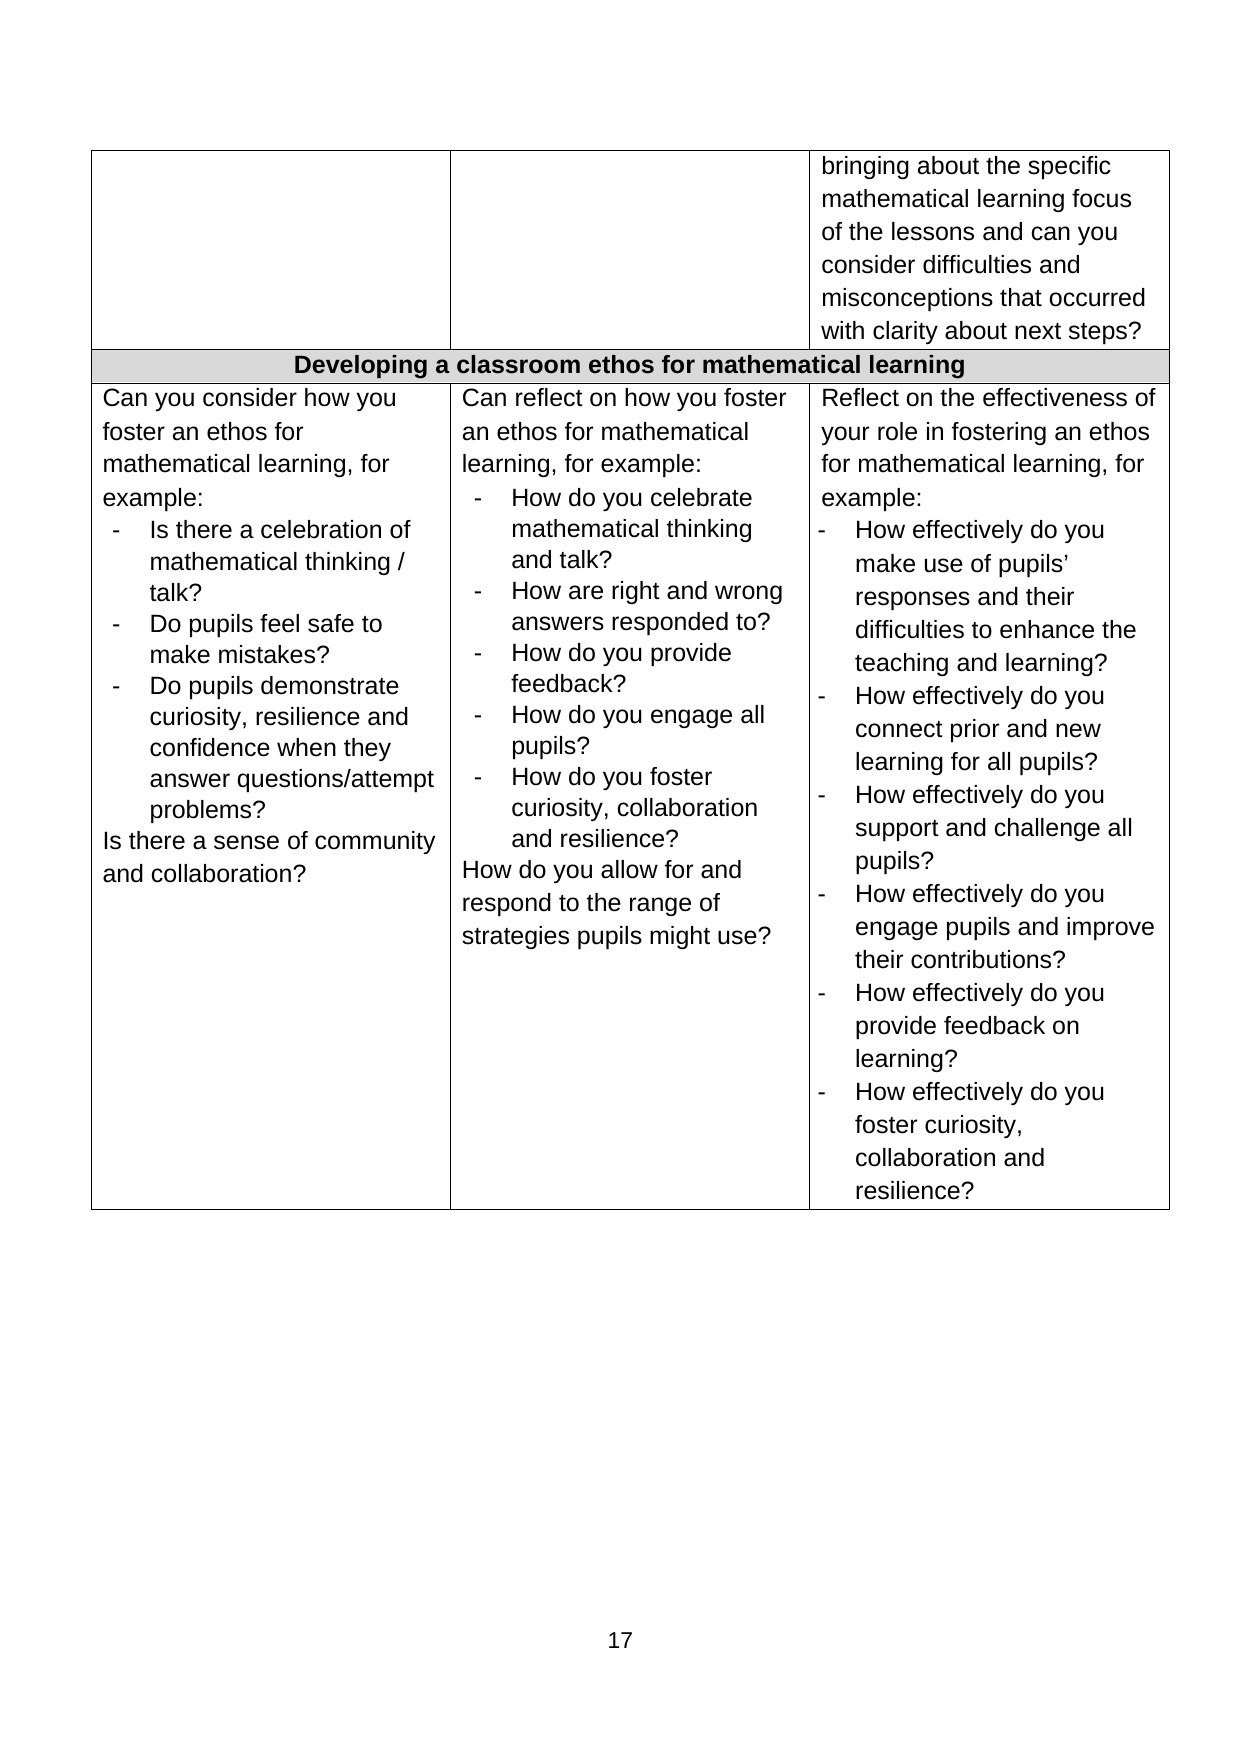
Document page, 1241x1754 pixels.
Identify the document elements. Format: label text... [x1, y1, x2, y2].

table_cell Reflect on the effectiveness of your role in fostering an ethos for mathematical learning, for example: How effectively do you make use of pupils’ responses and their difficulties to enhance the teaching and learning? How effectively do you connect prior and new learning for all pupils? How effectively do you support and challenge all pupils? How effectively do you engage pupils and improve their contributions? How effectively do you provide feedback on learning? How effectively do you foster curiosity, collaboration and resilience? [810, 384, 1169, 1208]
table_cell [810, 151, 1169, 349]
table_cell Can reflect on how you foster an ethos for mathematical learning, for example: How do you celebrate mathematical thinking and talk? How are right and wrong answers responded to? How do you provide feedback? How do you engage all pupils? How do you foster curiosity, collaboration and resilience? How do you allow for and respond to the range of strategies pupils might use? [451, 384, 809, 1208]
table_cell Developing a classroom ethos for mathematical learning [92, 350, 1169, 382]
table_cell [92, 151, 450, 349]
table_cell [451, 151, 809, 349]
table_cell Can you consider how you foster an ethos for mathematical learning, for example: Is there a celebration of mathematical thinking / talk? Do pupils feel safe to make mistakes? Do pupils demonstrate curiosity, resilience and confidence when they answer questions/attempt problems? Is there a sense of community and collaboration? [92, 384, 450, 1208]
